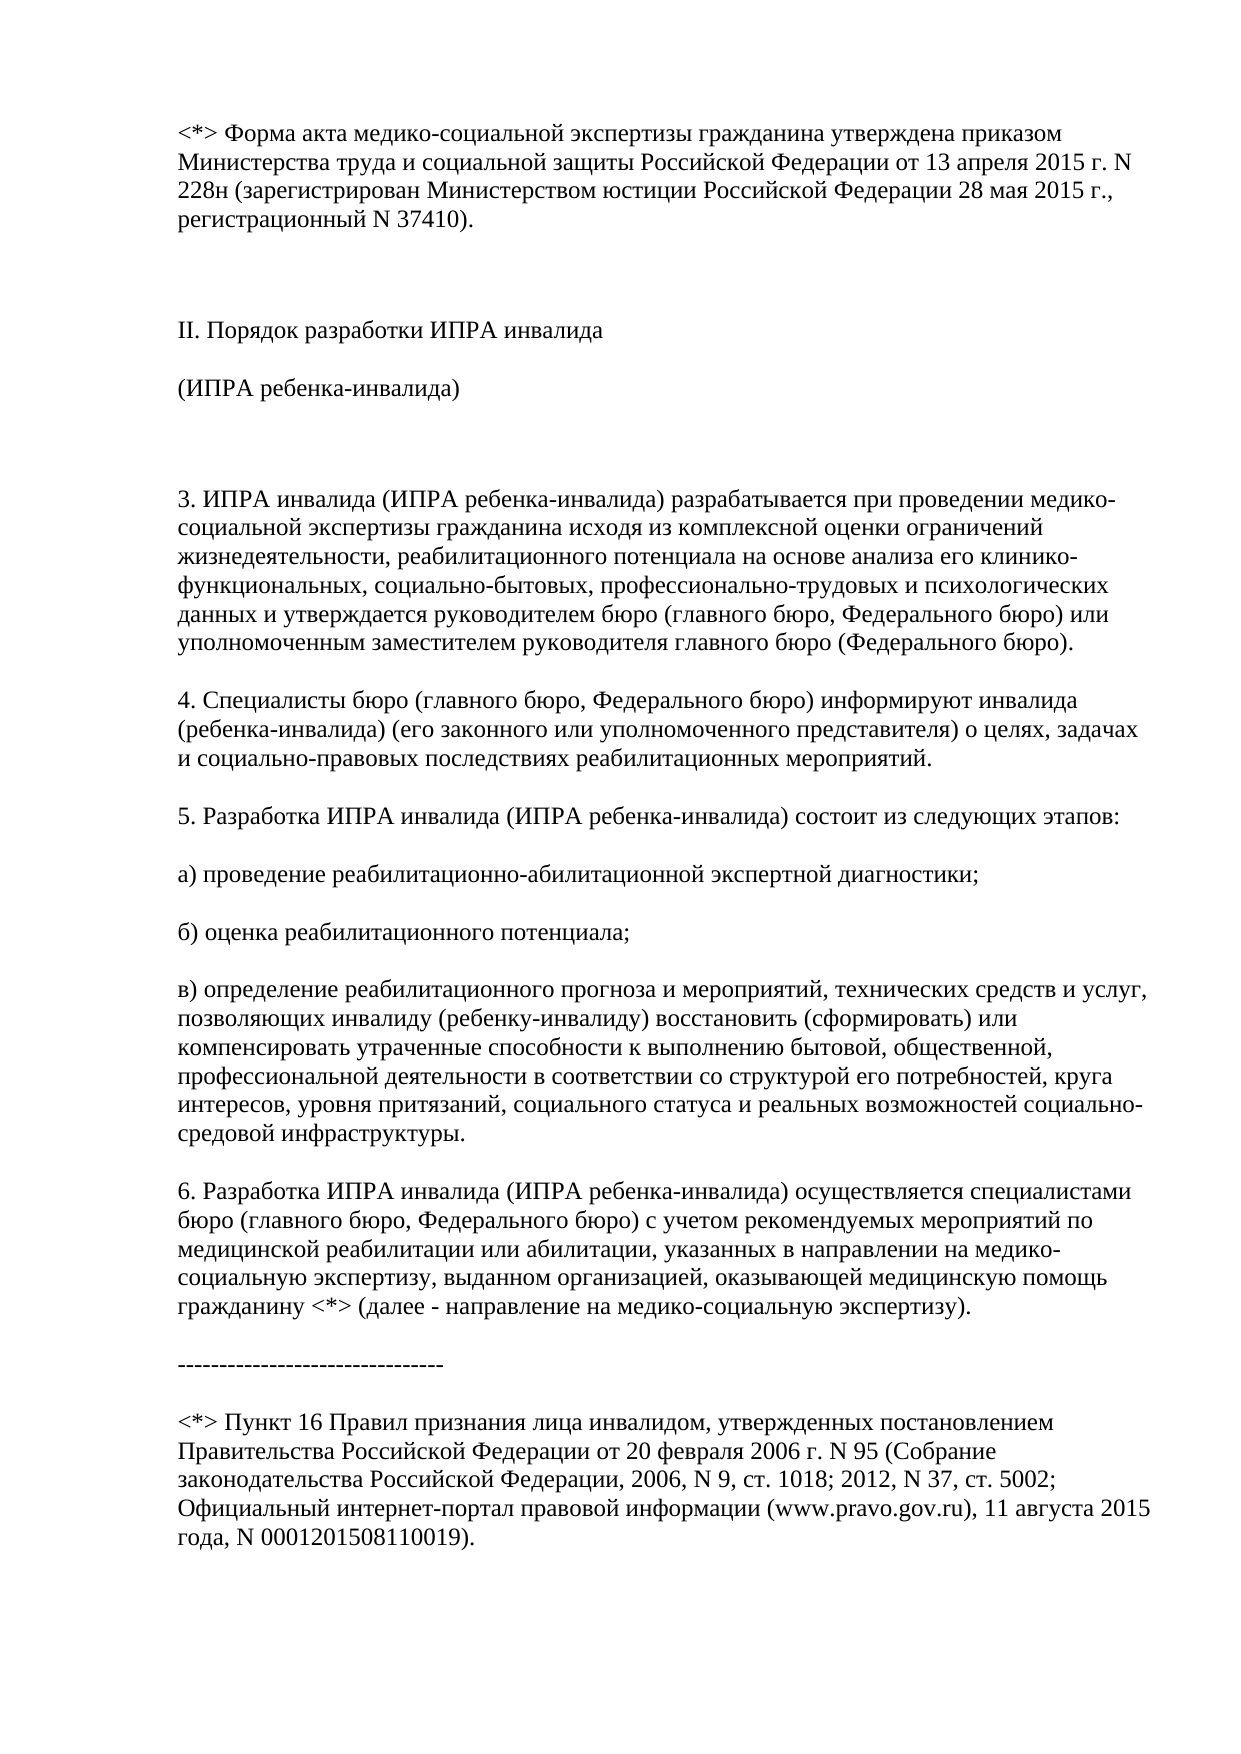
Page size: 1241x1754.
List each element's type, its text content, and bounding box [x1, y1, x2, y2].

text <*> Пункт 16 Правил признания лица инвалидом, утвержденных постановлением Правительства Российской Федерации от 20 февраля 2006 г. N 95 (Собрание законодательства Российской Федерации, 2006, N 9, ст. 1018; 2012, N 37, ст. 5002; Официальный интернет-портал правовой информации (www.pravo.gov.ru), 11 августа 2015 года, N 0001201508110019). [177, 1407, 1152, 1551]
text б) оценка реабилитационного потенциала; [177, 917, 1152, 945]
text -------------------------------- [177, 1349, 1152, 1378]
text 4. Специалисты бюро (главного бюро, Федерального бюро) информируют инвалида (ребенка-инвалида) (его законного или уполномоченного представителя) о целях, задачах и социально-правовых последствиях реабилитационных мероприятий. [177, 685, 1152, 772]
text <*> Форма акта медико-социальной экспертизы гражданина утверждена приказом Министерства труда и социальной защиты Российской Федерации от 13 апреля 2015 г. N 228н (зарегистрирован Министерством юстиции Российской Федерации 28 мая 2015 г., регистрационный N 37410). [177, 118, 1152, 233]
text (ИПРА ребенка-инвалида) [177, 373, 1152, 402]
text а) проведение реабилитационно-абилитационной экспертной диагностики; [177, 859, 1152, 887]
text 6. Разработка ИПРА инвалида (ИПРА ребенка-инвалида) осуществляется специалистами бюро (главного бюро, Федерального бюро) с учетом рекомендуемых мероприятий по медицинской реабилитации или абилитации, указанных в направлении на медико-социальную экспертизу, выданном организацией, оказывающей медицинскую помощь гражданину <*> (далее - направление на медико-социальную экспертизу). [177, 1176, 1152, 1320]
text в) определение реабилитационного прогноза и мероприятий, технических средств и услуг, позволяющих инвалиду (ребенку-инвалиду) восстановить (сформировать) или компенсировать утраченные способности к выполнению бытовой, общественной, профессиональной деятельности в соответствии со структурой его потребностей, круга интересов, уровня притязаний, социального статуса и реальных возможностей социально-средовой инфраструктуры. [177, 974, 1152, 1147]
text 5. Разработка ИПРА инвалида (ИПРА ребенка-инвалида) состоит из следующих этапов: [177, 801, 1152, 829]
text 3. ИПРА инвалида (ИПРА ребенка-инвалида) разрабатывается при проведении медико-социальной экспертизы гражданина исходя из комплексной оценки ограничений жизнедеятельности, реабилитационного потенциала на основе анализа его клинико-функциональных, социально-бытовых, профессионально-трудовых и психологических данных и утверждается руководителем бюро (главного бюро, Федерального бюро) или уполномоченным заместителем руководителя главного бюро (Федерального бюро). [177, 484, 1152, 656]
text II. Порядок разработки ИПРА инвалида [177, 315, 1152, 344]
